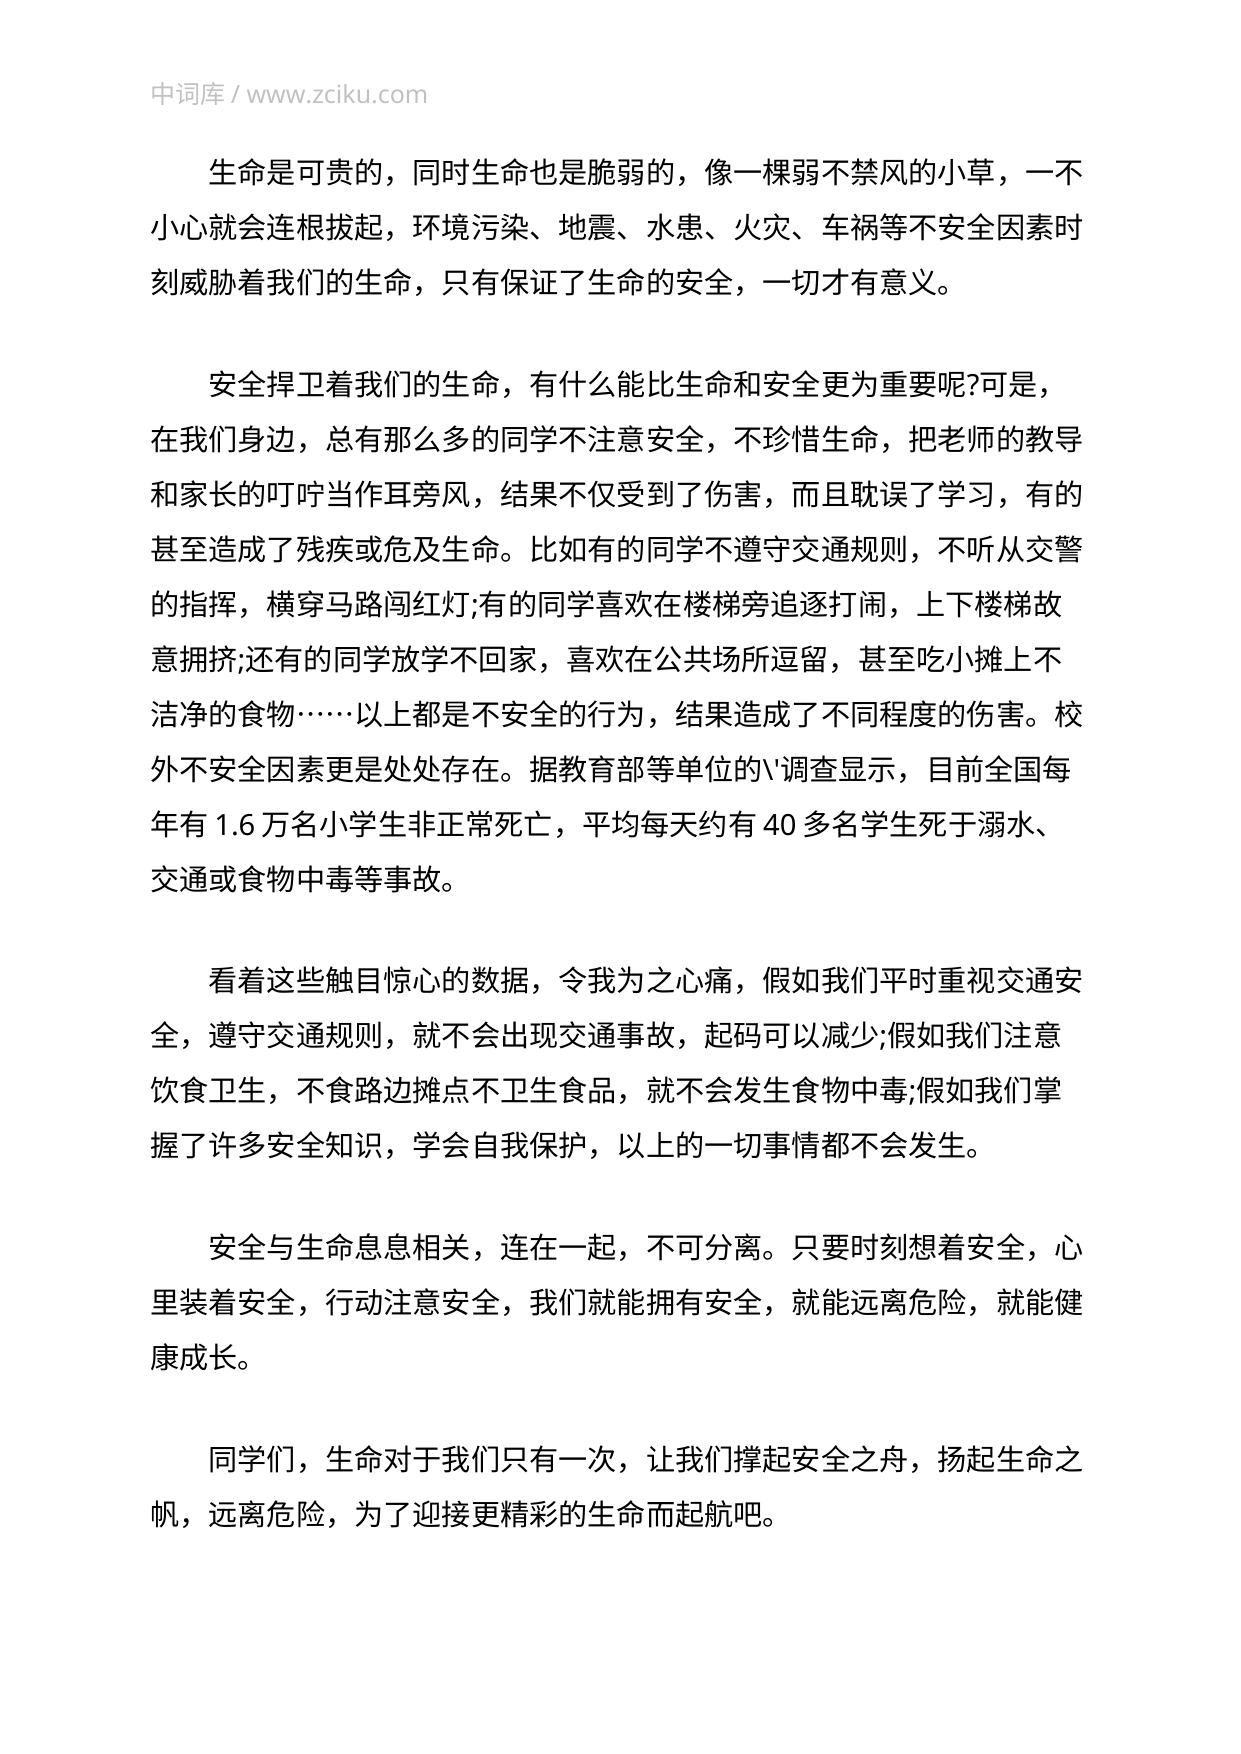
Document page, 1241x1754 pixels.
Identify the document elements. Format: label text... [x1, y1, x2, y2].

text 安全捍卫着我们的生命，有什么能比生命和安全更为重要呢?可是，在我们身边，总有那么多的同学不注意安全，不珍惜生命，把老师的教导和家长的叮咛当作耳旁风，结果不仅受到了伤害，而且耽误了学习，有的甚至造成了残疾或危及生命。比如有的同学不遵守交通规则，不听从交警的指挥，横穿马路闯红灯;有的同学喜欢在楼梯旁追逐打闹，上下楼梯故意拥挤;还有的同学放学不回家，喜欢在公共场所逗留，甚至吃小摊上不洁净的食物……以上都是不安全的行为，结果造成了不同程度的伤害。校外不安全因素更是处处存在。据教育部等单位的\'调查显示，目前全国每年有1.6万名小学生非正常死亡，平均每天约有40多名学生死于溺水、交通或食物中毒等事故。 [150, 362, 1090, 898]
text 看着这些触目惊心的数据，令我为之心痛，假如我们平时重视交通安全，遵守交通规则，就不会出现交通事故，起码可以减少;假如我们注意饮食卫生，不食路边摊点不卫生食品，就不会发生食物中毒;假如我们掌握了许多安全知识，学会自我保护，以上的一切事情都不会发生。 [150, 958, 1090, 1165]
text 生命是可贵的，同时生命也是脆弱的，像一棵弱不禁风的小草，一不小心就会连根拔起，环境污染、地震、水患、火灾、车祸等不安全因素时刻威胁着我们的生命，只有保证了生命的安全，一切才有意义。 [150, 150, 1090, 302]
text 同学们，生命对于我们只有一次，让我们撑起安全之舟，扬起生命之帆，远离危险，为了迎接更精彩的生命而起航吧。 [150, 1436, 1090, 1533]
text 安全与生命息息相关，连在一起，不可分离。只要时刻想着安全，心里装着安全，行动注意安全，我们就能拥有安全，就能远离危险，就能健康成长。 [150, 1224, 1090, 1377]
